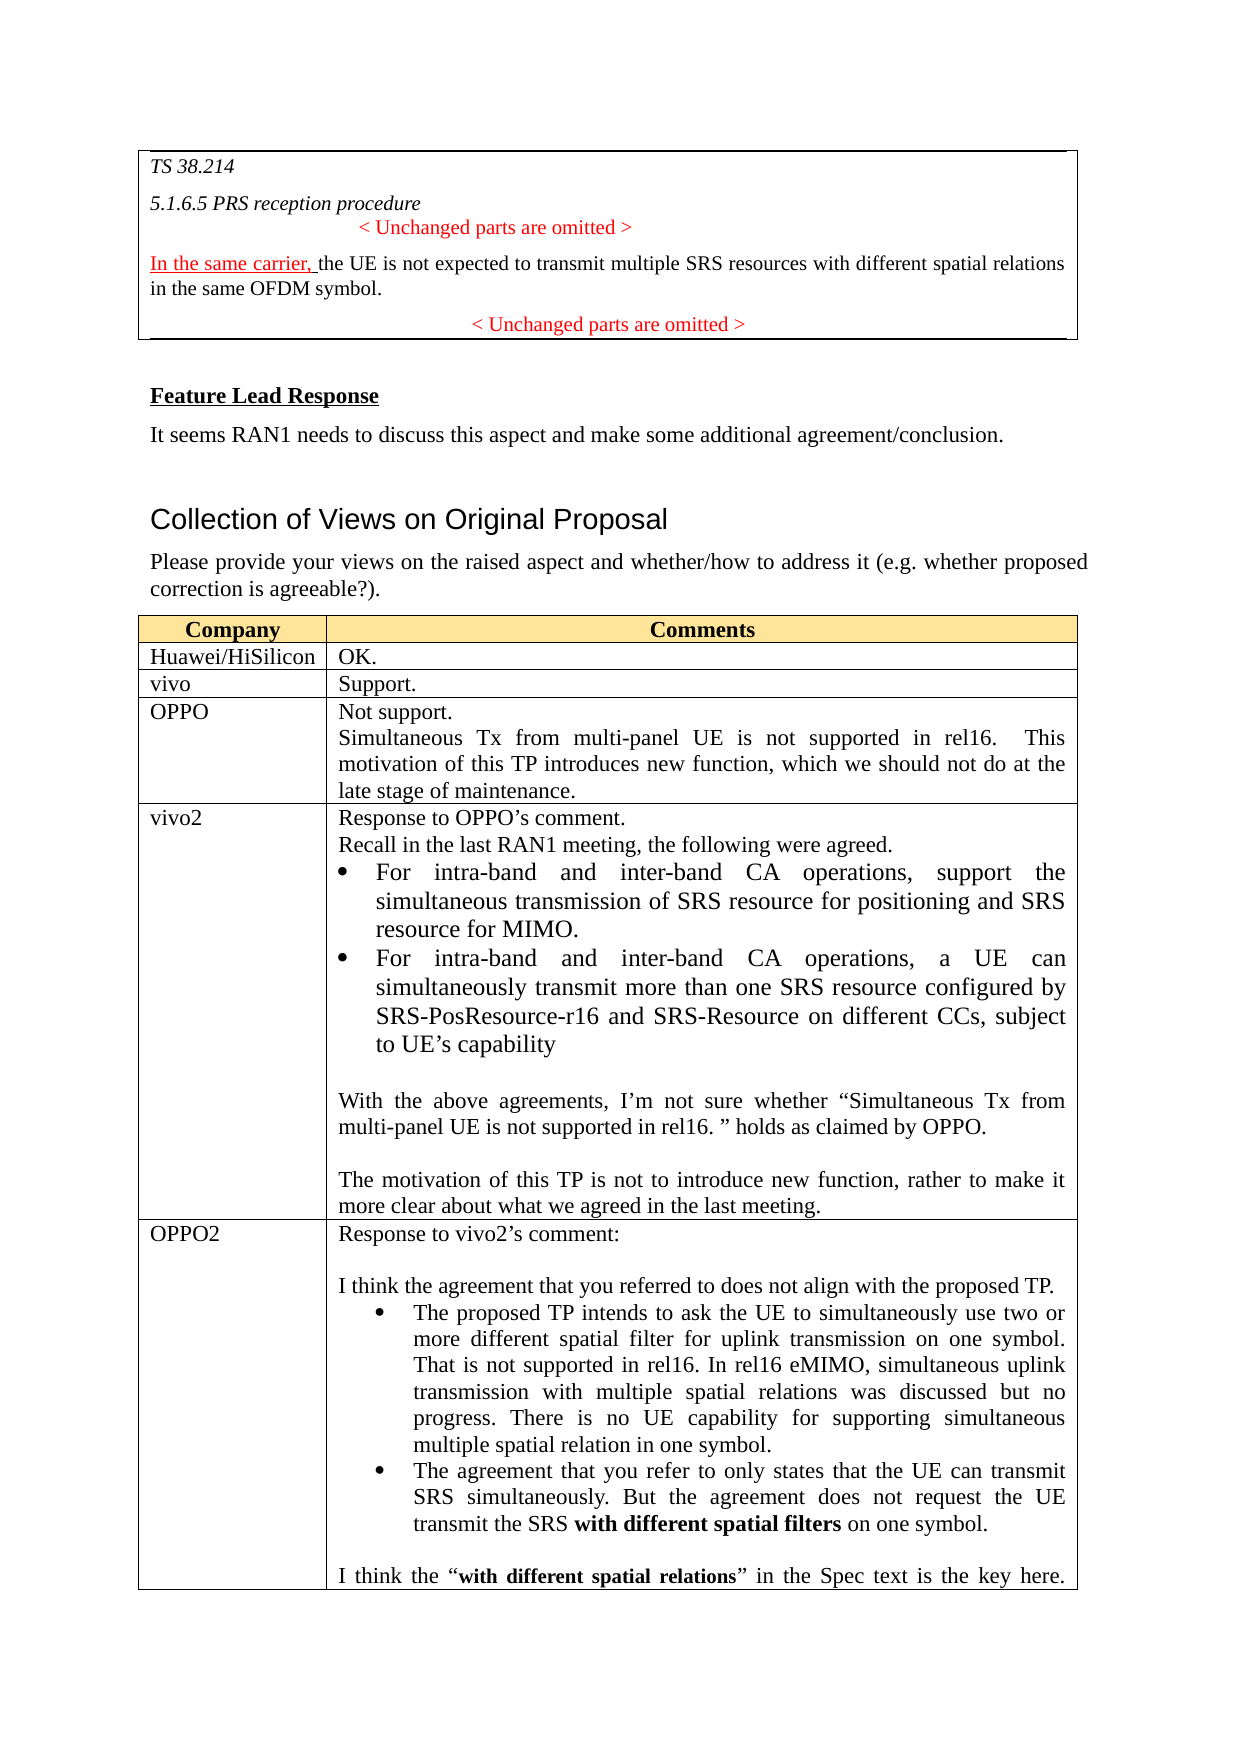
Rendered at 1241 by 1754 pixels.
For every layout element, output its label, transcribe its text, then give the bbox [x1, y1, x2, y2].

table_cell OPPO2 [139, 1220, 326, 1589]
table_cell vivo2 [139, 804, 326, 1219]
text Feature Lead Response [150, 381, 1090, 408]
table_cell Huawei/HiSilicon [139, 643, 326, 669]
text It seems RAN1 needs to discuss this aspect and make some additional agreement/conclusion. [150, 421, 1090, 448]
table_cell OK. [327, 643, 1077, 669]
table_cell Not support. Simultaneous Tx from multi-panel UE is not supported in rel16. This motivation of this TP introduces new function, which we should not do at the late stage of maintenance. [327, 698, 1077, 803]
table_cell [327, 1220, 1077, 1589]
table_cell Support. [327, 670, 1077, 697]
table_cell Response to OPPO’s comment. Recall in the last RAN1 meeting, the following were agreed. For intra-band and inter-band CA operations, support the simultaneous transmission of SRS resource for positioning and SRS resource for MIMO. For intra-band and inter-band CA operations, a UE can simultaneously transmit more than one SRS resource configured by SRS-PosResource-r16 and SRS-Resource on different CCs, subject to UE’s capability With the above agreements, I’m not sure whether “Simultaneous Tx from multi-panel UE is not supported in rel16. ” holds as claimed by OPPO. The motivation of this TP is not to introduce new function, rather to make it more clear about what we agreed in the last meeting. [327, 804, 1077, 1219]
table_header Comments [327, 616, 1077, 642]
table_cell vivo [139, 670, 326, 697]
table_header TS 38.214 5.1.6.5 PRS reception procedure < Unchanged parts are omitted > In the same carrier, the UE is not expected to transmit multiple SRS resources with different spatial relations in the same OFDM symbol. < Unchanged parts are omitted > [139, 151, 1077, 339]
text Please provide your views on the raised aspect and whether/how to address it (e.g. whether proposed correction is agreeable?). [150, 548, 1090, 602]
subtitle Collection of Views on Original Proposal [150, 502, 1090, 535]
table_cell OPPO [139, 698, 326, 803]
table_header Company [139, 616, 326, 642]
